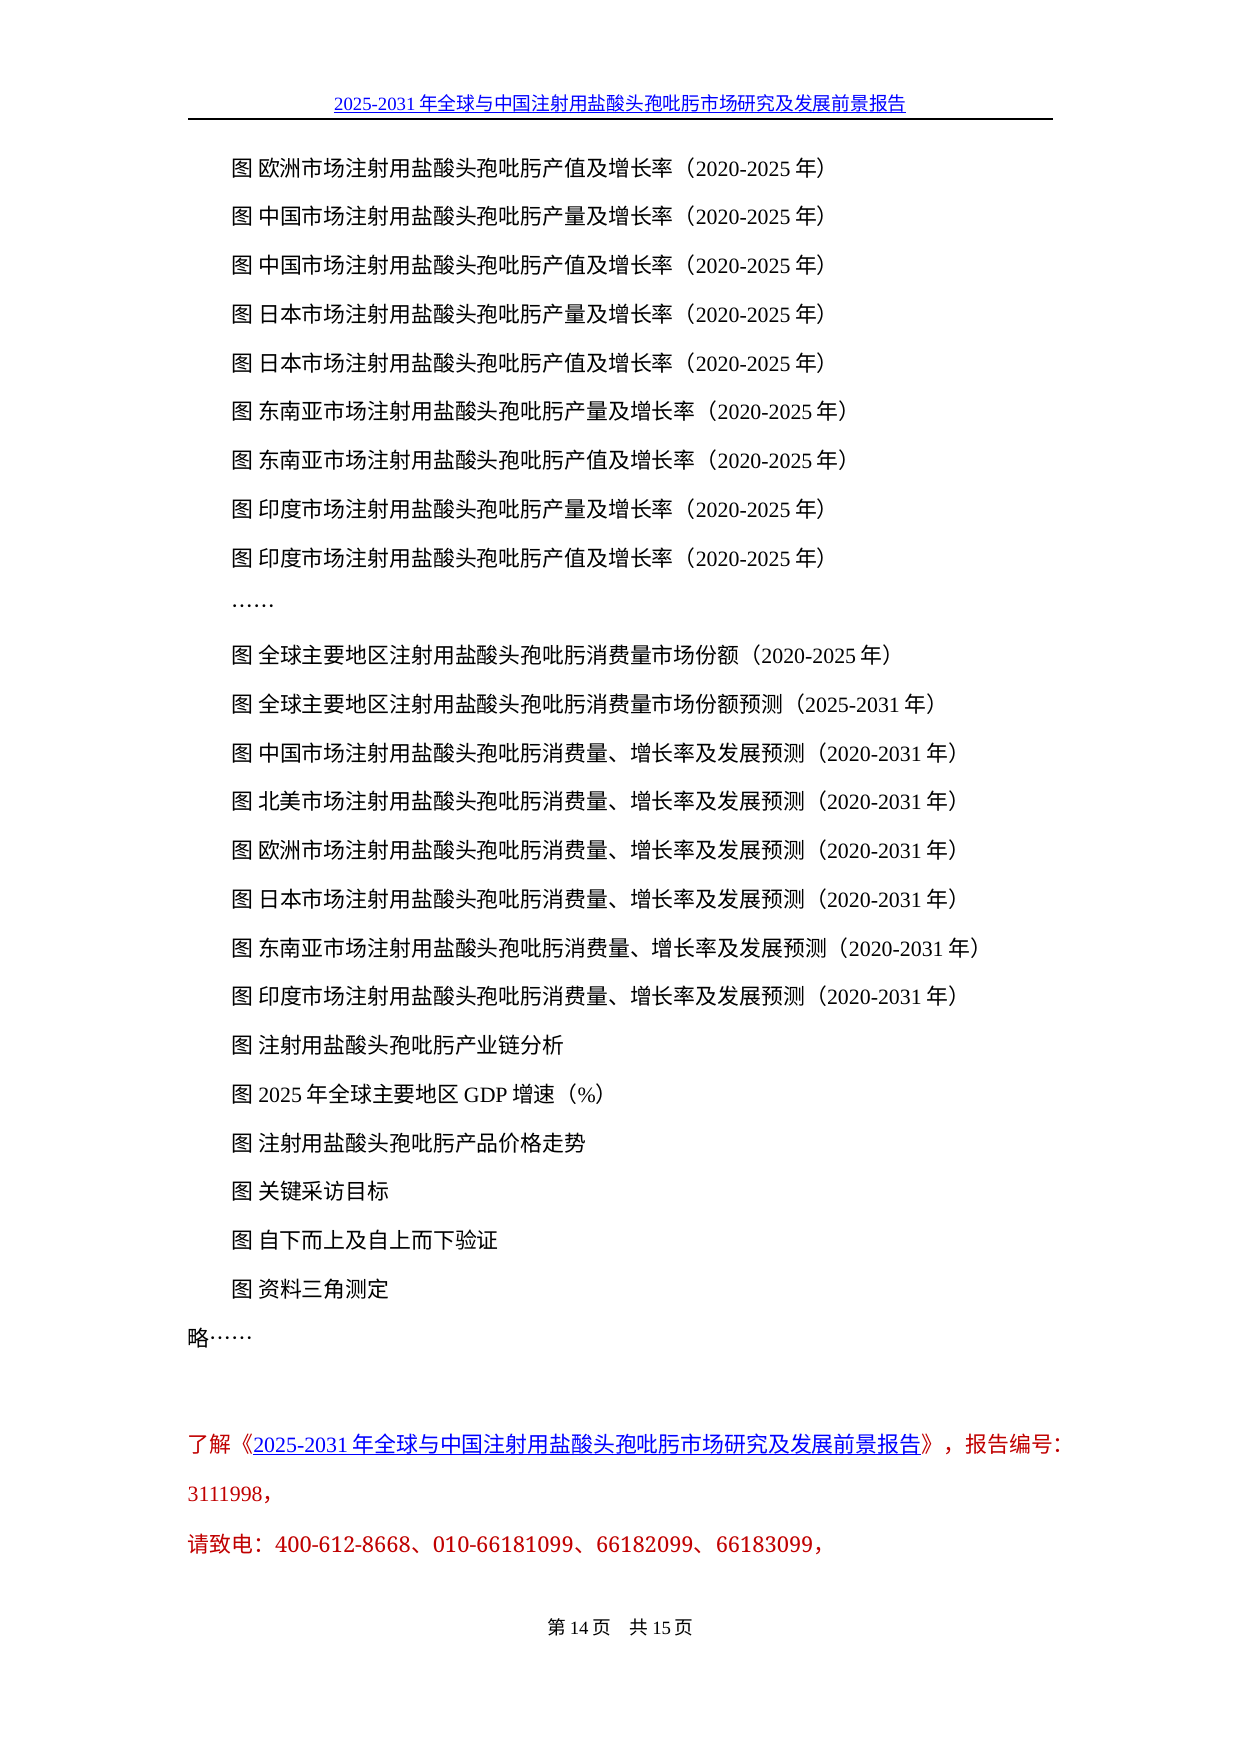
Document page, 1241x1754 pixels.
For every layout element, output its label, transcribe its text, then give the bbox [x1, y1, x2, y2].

text 请致电：400-612-8668、010-66181099、66182099、66183099， [187, 1527, 1053, 1559]
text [187, 150, 1053, 1353]
text 了解《2025-2031年全球与中国注射用盐酸头孢吡肟市场研究及发展前景报告》，报告编号：3111998， [187, 1427, 1053, 1508]
